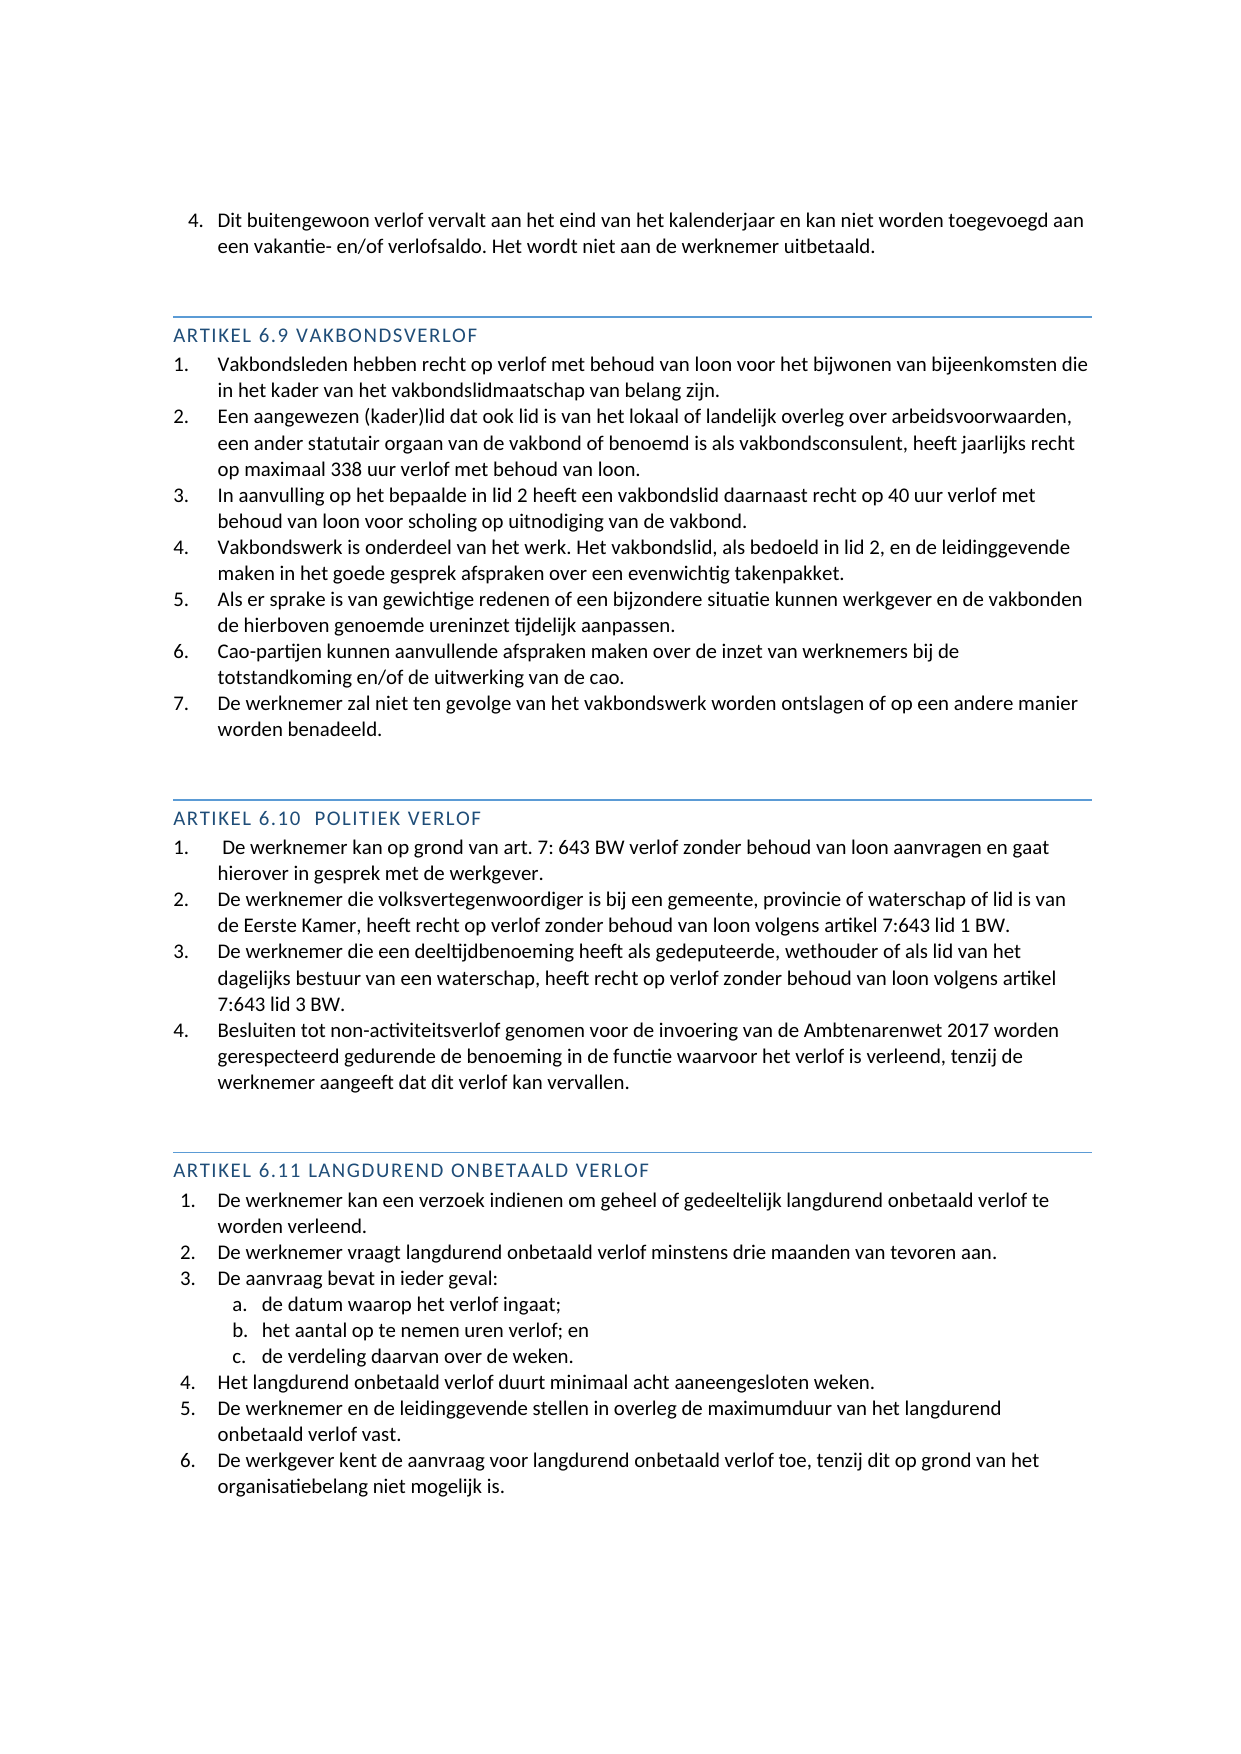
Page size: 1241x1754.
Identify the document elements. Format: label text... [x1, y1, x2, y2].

list het aantal op te nemen uren verlof; en [232, 1317, 1092, 1343]
list In aanvulling op het bepaalde in lid 2 heeft een vakbondslid daarnaast recht op 40 uur verlof met behoud van loon voor scholing op uitnodiging van de vakbond. [173, 481, 1092, 533]
list Het langdurend onbetaald verlof duurt minimaal acht aaneengesloten weken. [180, 1369, 1092, 1395]
subtitle ARTIKEL 6.9 VAKBONDSVERLOF [173, 318, 1092, 347]
subtitle ARTIKEL 6.11 LANGDUREND ONBETAALD VERLOF [173, 1153, 1092, 1183]
list Vakbondswerk is onderdeel van het werk. Het vakbondslid, als bedoeld in lid 2, en de leidinggevende maken in het goede gesprek afspraken over een evenwichtig takenpakket. [173, 533, 1092, 585]
subtitle ARTIKEL 6.10 POLITIEK VERLOF [173, 801, 1092, 830]
list De aanvraag bevat in ieder geval: [180, 1264, 1092, 1291]
list De werknemer kan op grond van art. 7: 643 BW verlof zonder behoud van loon aanvragen en gaat hierover in gesprek met de werkgever. [173, 834, 1092, 886]
list De werknemer kan een verzoek indienen om geheel of gedeeltelijk langdurend onbetaald verlof te worden verleend. [180, 1186, 1092, 1238]
list De werknemer en de leidinggevende stellen in overleg de maximumduur van het langdurend onbetaald verlof vast. [180, 1395, 1092, 1447]
list de datum waarop het verlof ingaat; [232, 1291, 1092, 1317]
list Als er sprake is van gewichtige redenen of een bijzondere situatie kunnen werkgever en de vakbonden de hierboven genoemde ureninzet tijdelijk aanpassen. [173, 585, 1092, 637]
list Besluiten tot non-activiteitsverlof genomen voor de invoering van de Ambtenarenwet 2017 worden gerespecteerd gedurende de benoeming in de functie waarvoor het verlof is verleend, tenzij de werknemer aangeeft dat dit verlof kan vervallen. [173, 1016, 1092, 1094]
list Cao-partijen kunnen aanvullende afspraken maken over de inzet van werknemers bij de totstandkoming en/of de uitwerking van de cao. [173, 637, 1092, 689]
list De werknemer die volksvertegenwoordiger is bij een gemeente, provincie of waterschap of lid is van de Eerste Kamer, heeft recht op verlof zonder behoud van loon volgens artikel 7:643 lid 1 BW. [173, 886, 1092, 938]
list De werknemer zal niet ten gevolge van het vakbondswerk worden ontslagen of op een andere manier worden benadeeld. [173, 689, 1092, 742]
list Dit buitengewoon verlof vervalt aan het eind van het kalenderjaar en kan niet worden toegevoegd aan een vakantie- en/of verlofsaldo. Het wordt niet aan de werknemer uitbetaald. [188, 207, 1092, 259]
list De werknemer vraagt langdurend onbetaald verlof minstens drie maanden van tevoren aan. [180, 1238, 1092, 1264]
list de verdeling daarvan over de weken. [232, 1343, 1092, 1369]
list Een aangewezen (kader)lid dat ook lid is van het lokaal of landelijk overleg over arbeidsvoorwaarden, een ander statutair orgaan van de vakbond of benoemd is als vakbondsconsulent, heeft jaarlijks recht op maximaal 338 uur verlof met behoud van loon. [173, 403, 1092, 481]
list De werknemer die een deeltijdbenoeming heeft als gedeputeerde, wethouder of als lid van het dagelijks bestuur van een waterschap, heeft recht op verlof zonder behoud van loon volgens artikel 7:643 lid 3 BW. [173, 938, 1092, 1016]
list De werkgever kent de aanvraag voor langdurend onbetaald verlof toe, tenzij dit op grond van het organisatiebelang niet mogelijk is. [180, 1447, 1092, 1499]
list Vakbondsleden hebben recht op verlof met behoud van loon voor het bijwonen van bijeenkomsten die in het kader van het vakbondslidmaatschap van belang zijn. [173, 351, 1092, 403]
